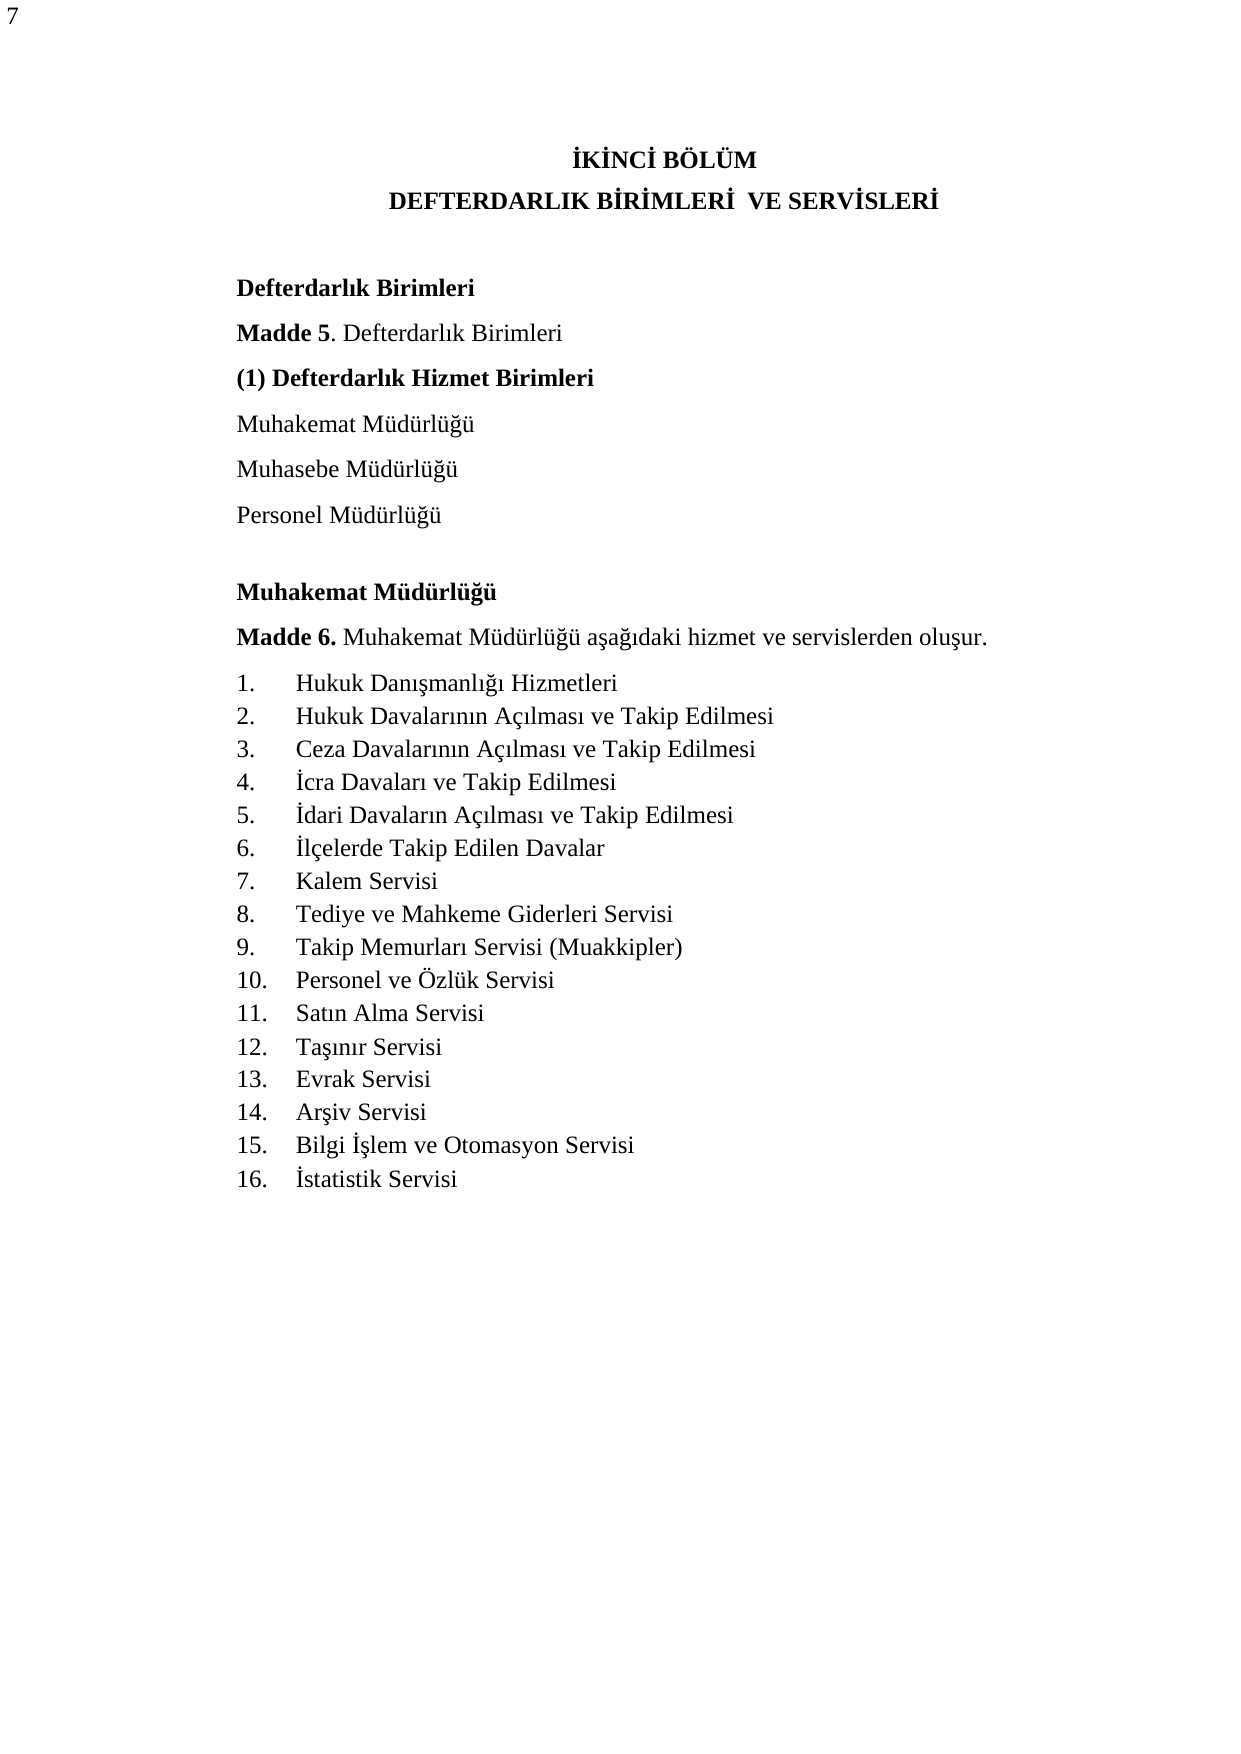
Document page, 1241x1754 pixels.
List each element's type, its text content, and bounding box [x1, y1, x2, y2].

list Tediye ve Mahkeme Giderleri Servisi [236, 899, 1240, 928]
text Madde 5. Defterdarlık Birimleri [236, 318, 1240, 347]
list İlçelerde Takip Edilen Davalar [236, 833, 1240, 862]
list Ceza Davalarının Açılması ve Takip Edilmesi [236, 734, 1240, 762]
list Hukuk Davalarının Açılması ve Takip Edilmesi [236, 701, 1240, 729]
list Bilgi İşlem ve Otomasyon Servisi [236, 1131, 1240, 1159]
list Taşınır Servisi [236, 1032, 1240, 1060]
text Madde 6. Muhakemat Müdürlüğü aşağıdaki hizmet ve servislerden oluşur. [236, 622, 1240, 651]
subtitle İKİNCİ BÖLÜM DEFTERDARLIK BİRİMLERİ VE SERVİSLERİ [389, 145, 952, 215]
list Kalem Servisi [236, 866, 1240, 895]
list Arşiv Servisi [236, 1097, 1240, 1126]
subtitle Muhakemat Müdürlüğü [236, 577, 1240, 606]
text Defterdarlık Birimleri [236, 273, 1240, 302]
list İdari Davaların Açılması ve Takip Edilmesi [236, 800, 1240, 829]
text Muhakemat Müdürlüğü Muhasebe Müdürlüğü Personel Müdürlüğü [236, 409, 476, 529]
list İcra Davaları ve Takip Edilmesi [236, 767, 1240, 796]
list Personel ve Özlük Servisi [236, 965, 1240, 994]
list Evrak Servisi [236, 1064, 1240, 1093]
list Takip Memurları Servisi (Muakkipler) [236, 932, 1240, 961]
subtitle Defterdarlık Hizmet Birimleri [236, 363, 1240, 392]
list İstatistik Servisi [236, 1164, 1240, 1193]
list Satın Alma Servisi [236, 998, 1240, 1027]
list Hukuk Danışmanlığı Hizmetleri [236, 668, 1240, 696]
